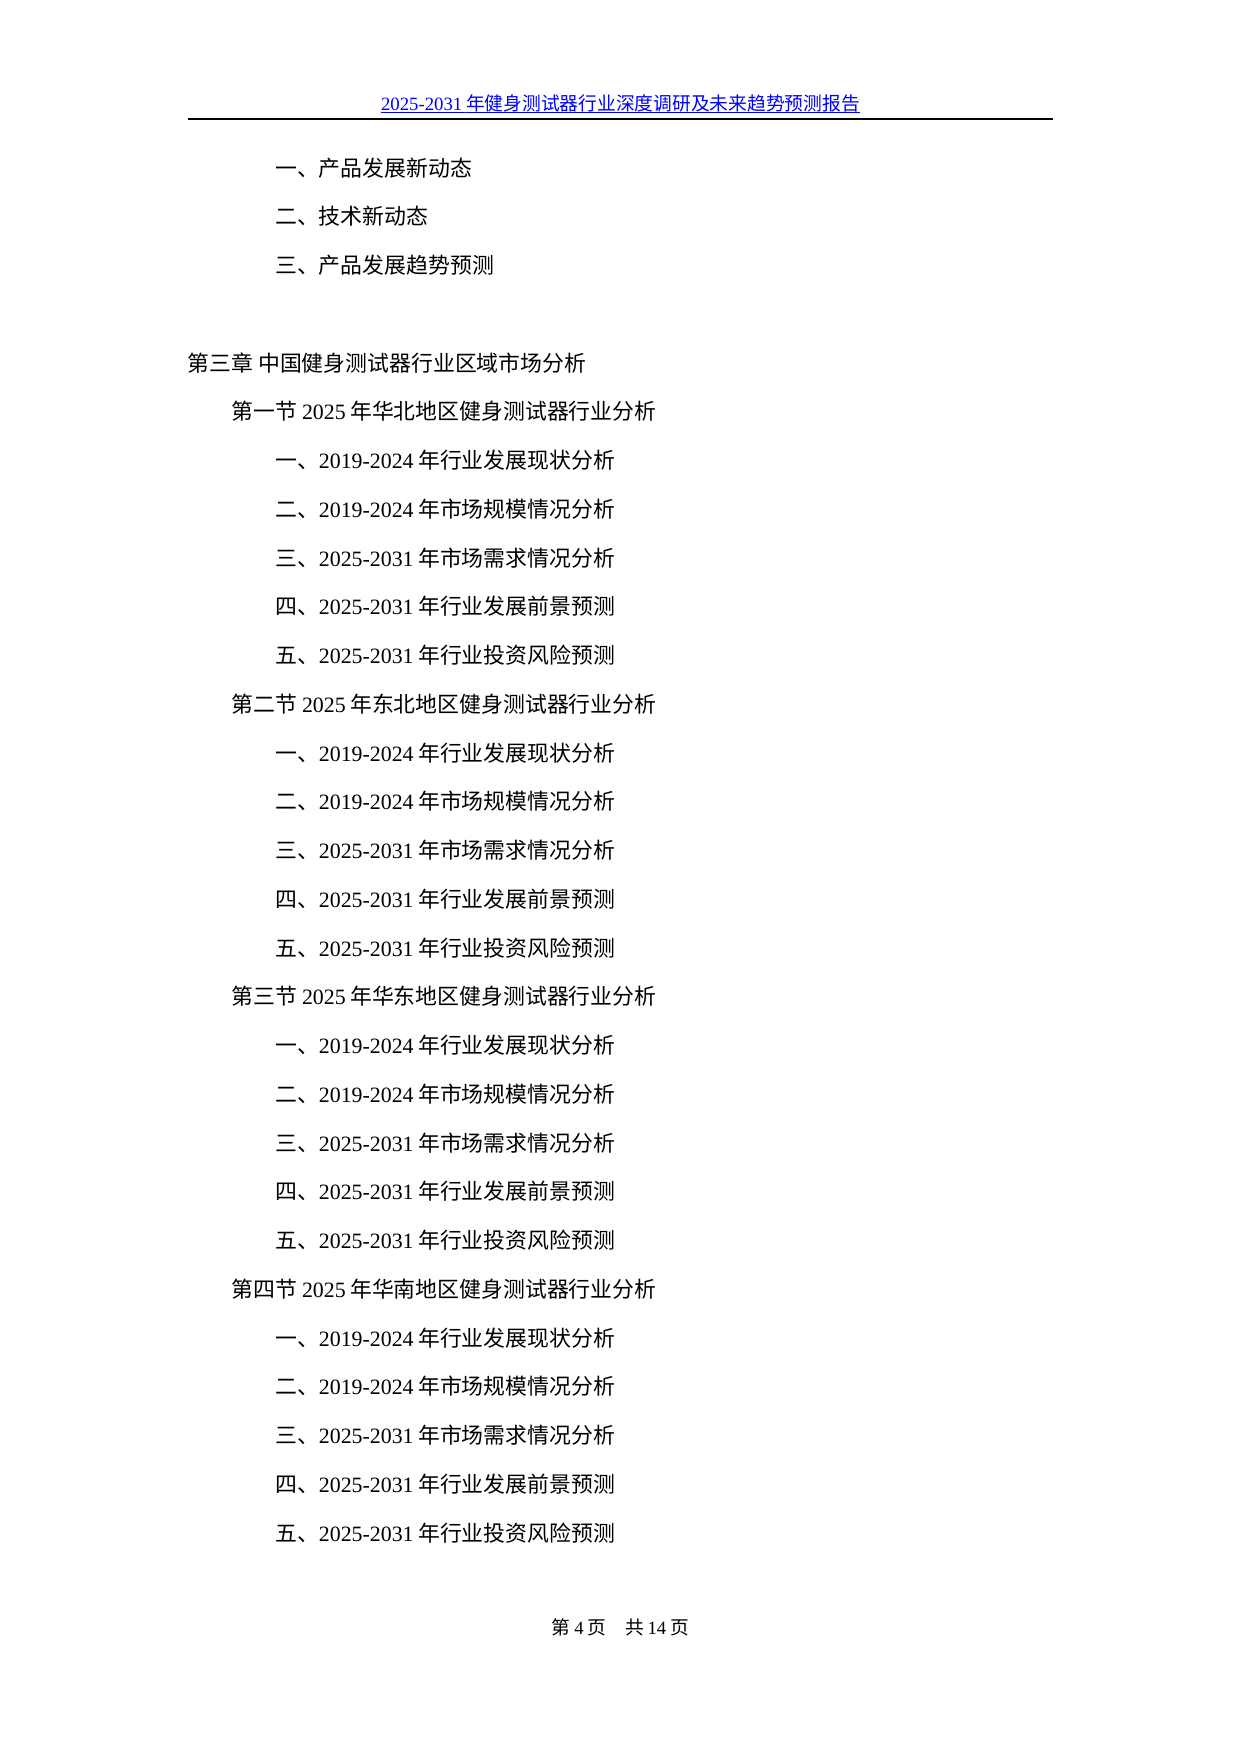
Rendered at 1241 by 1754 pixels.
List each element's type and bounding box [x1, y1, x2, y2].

text [187, 150, 1053, 1548]
